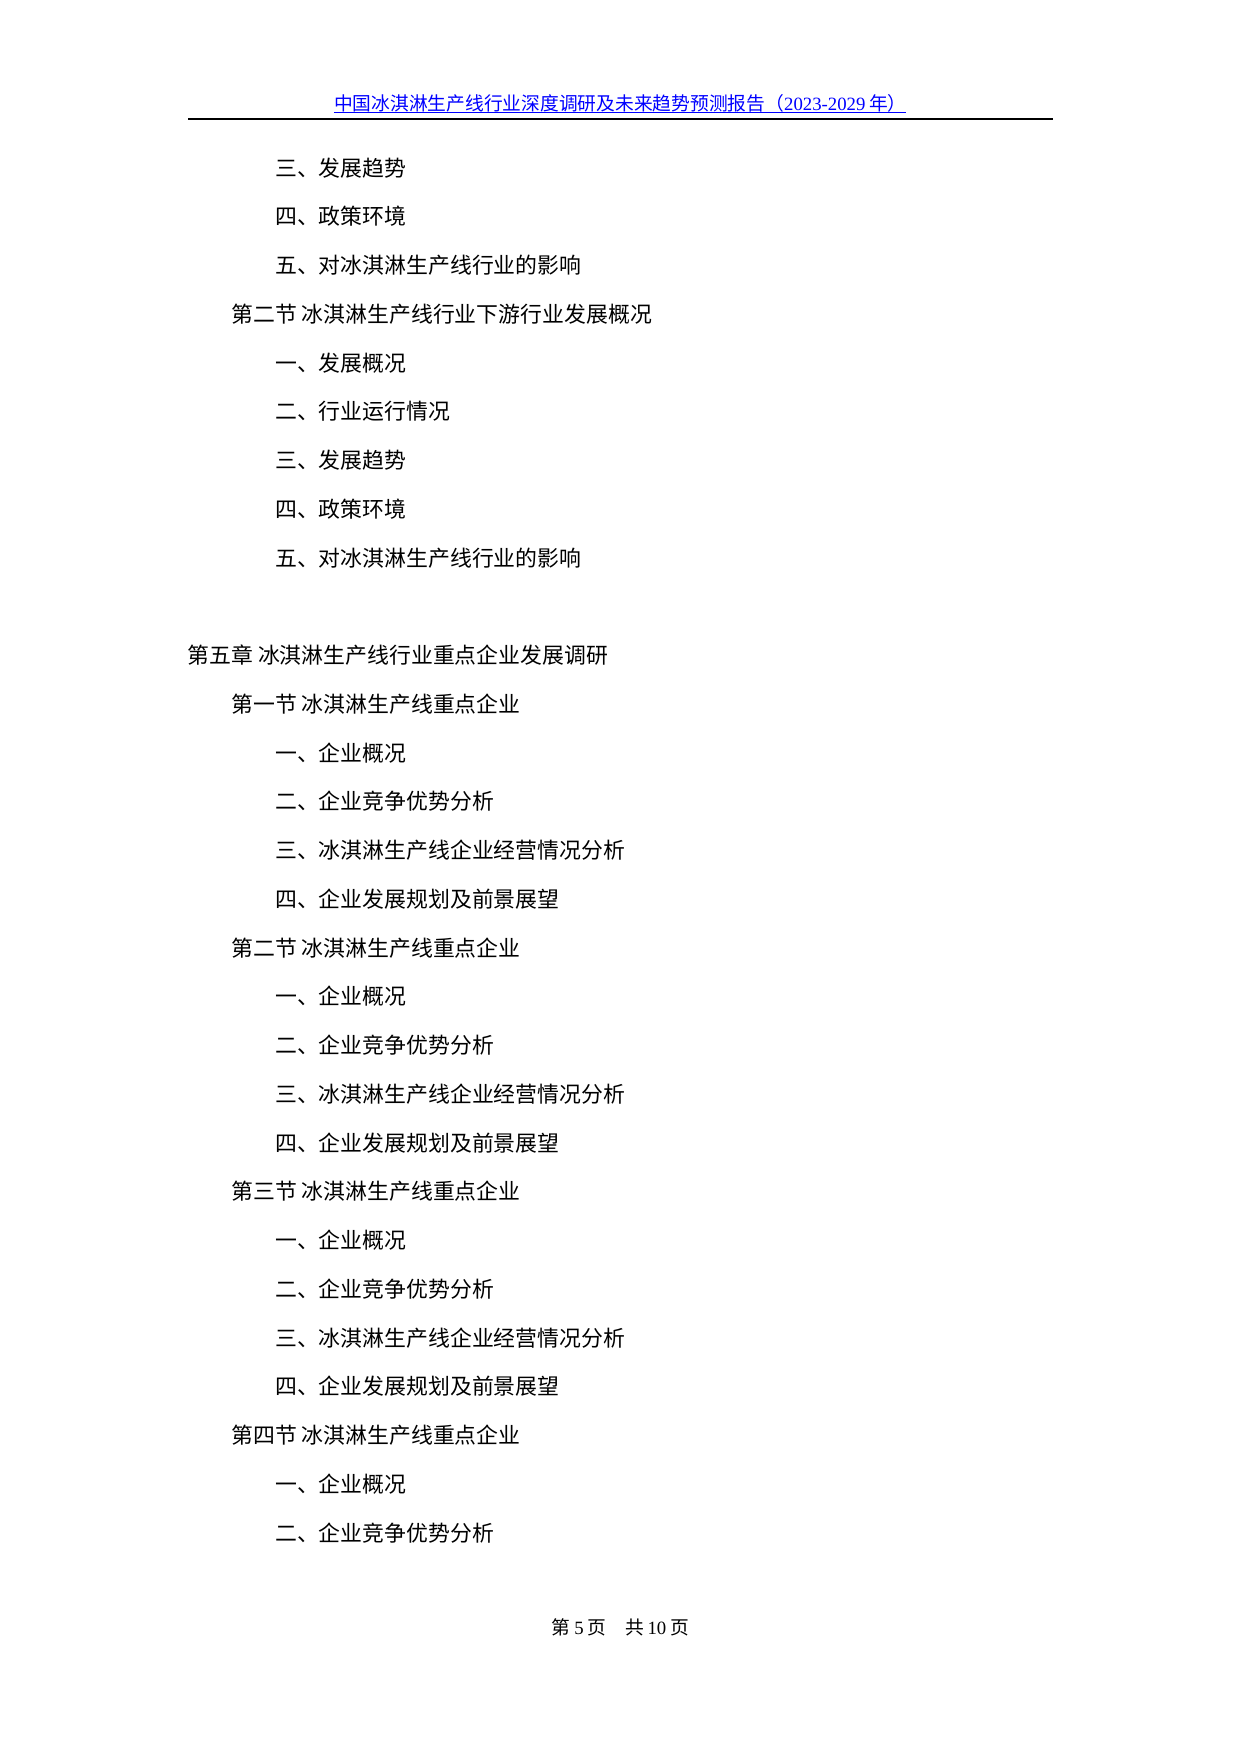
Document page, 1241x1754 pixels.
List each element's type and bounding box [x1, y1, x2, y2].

text [187, 150, 1053, 1548]
